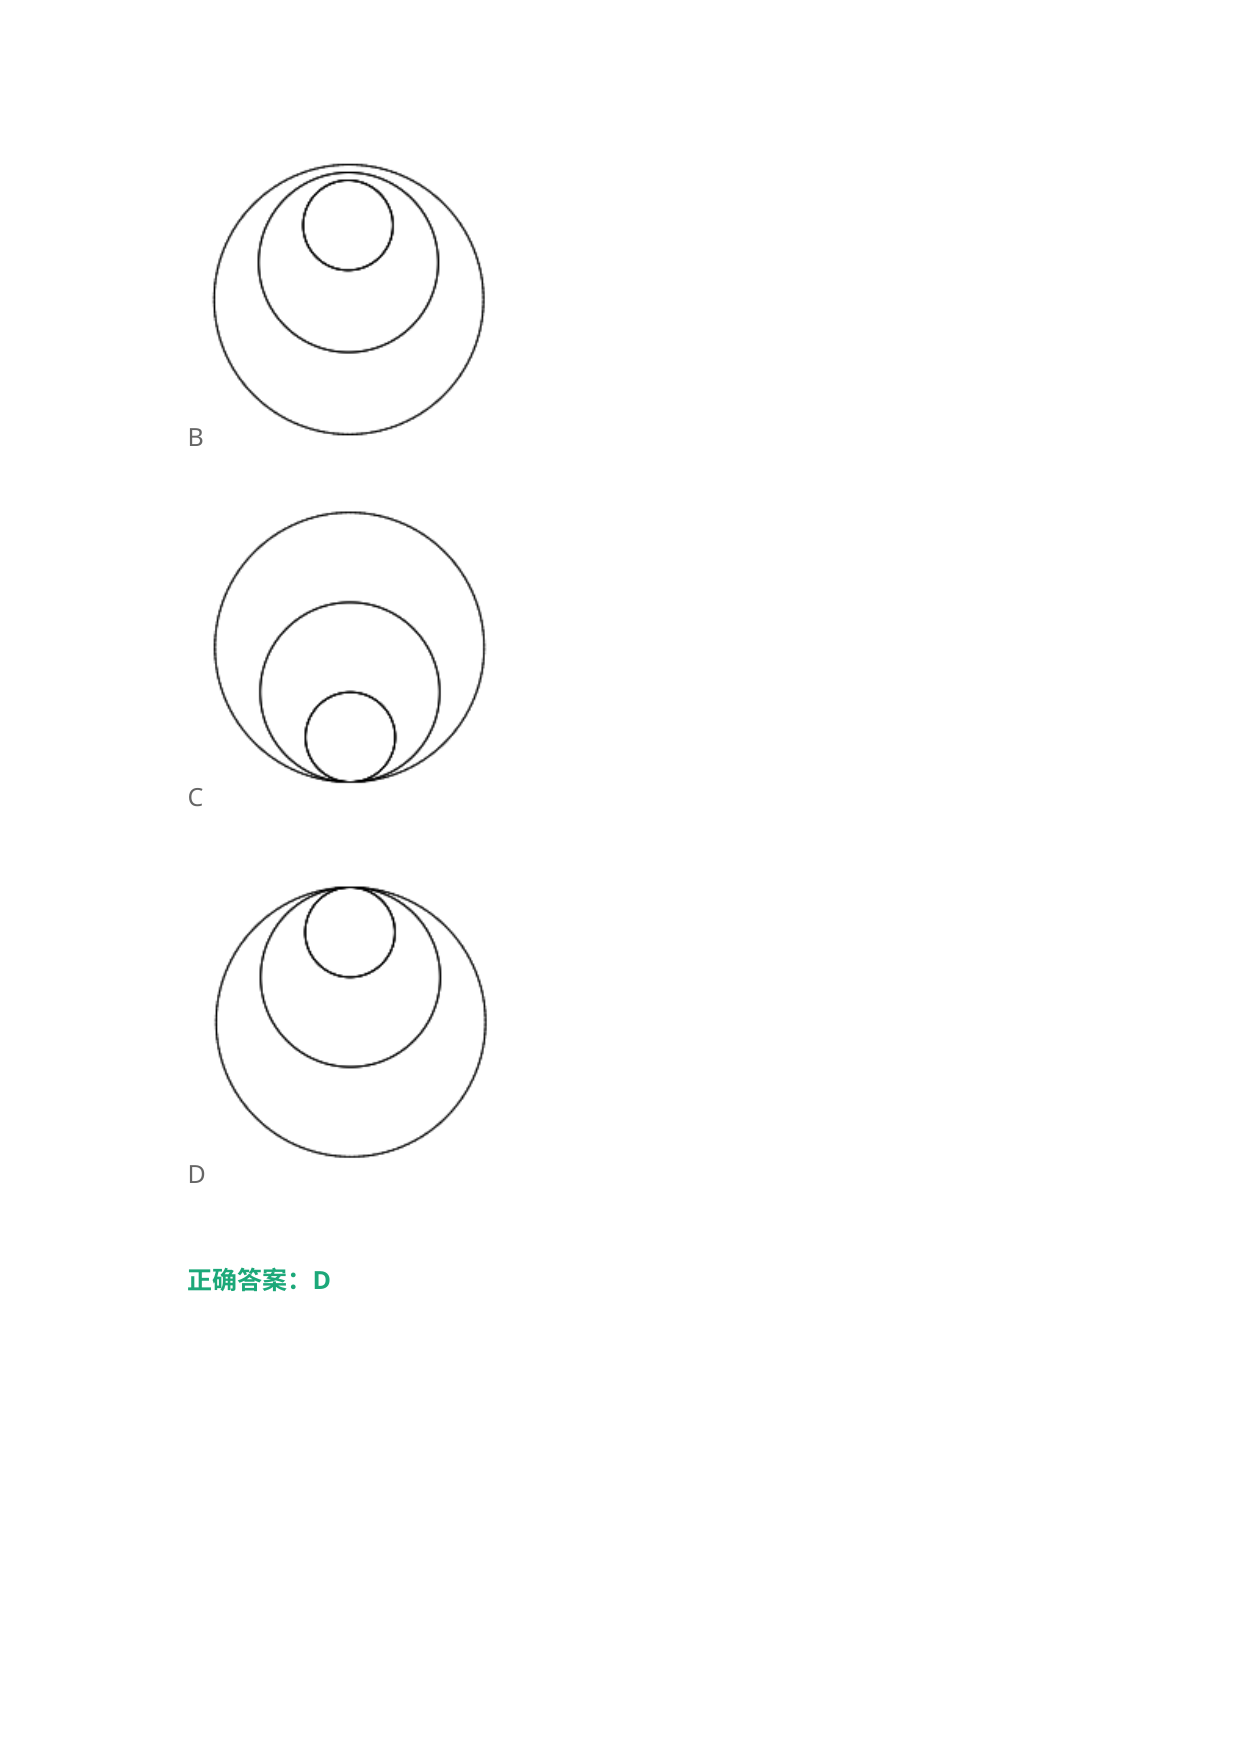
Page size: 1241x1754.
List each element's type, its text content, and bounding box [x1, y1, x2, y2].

text 正确答案：D [187, 1246, 1053, 1311]
picture [203, 162, 496, 445]
picture [203, 504, 499, 791]
picture [205, 880, 498, 1169]
